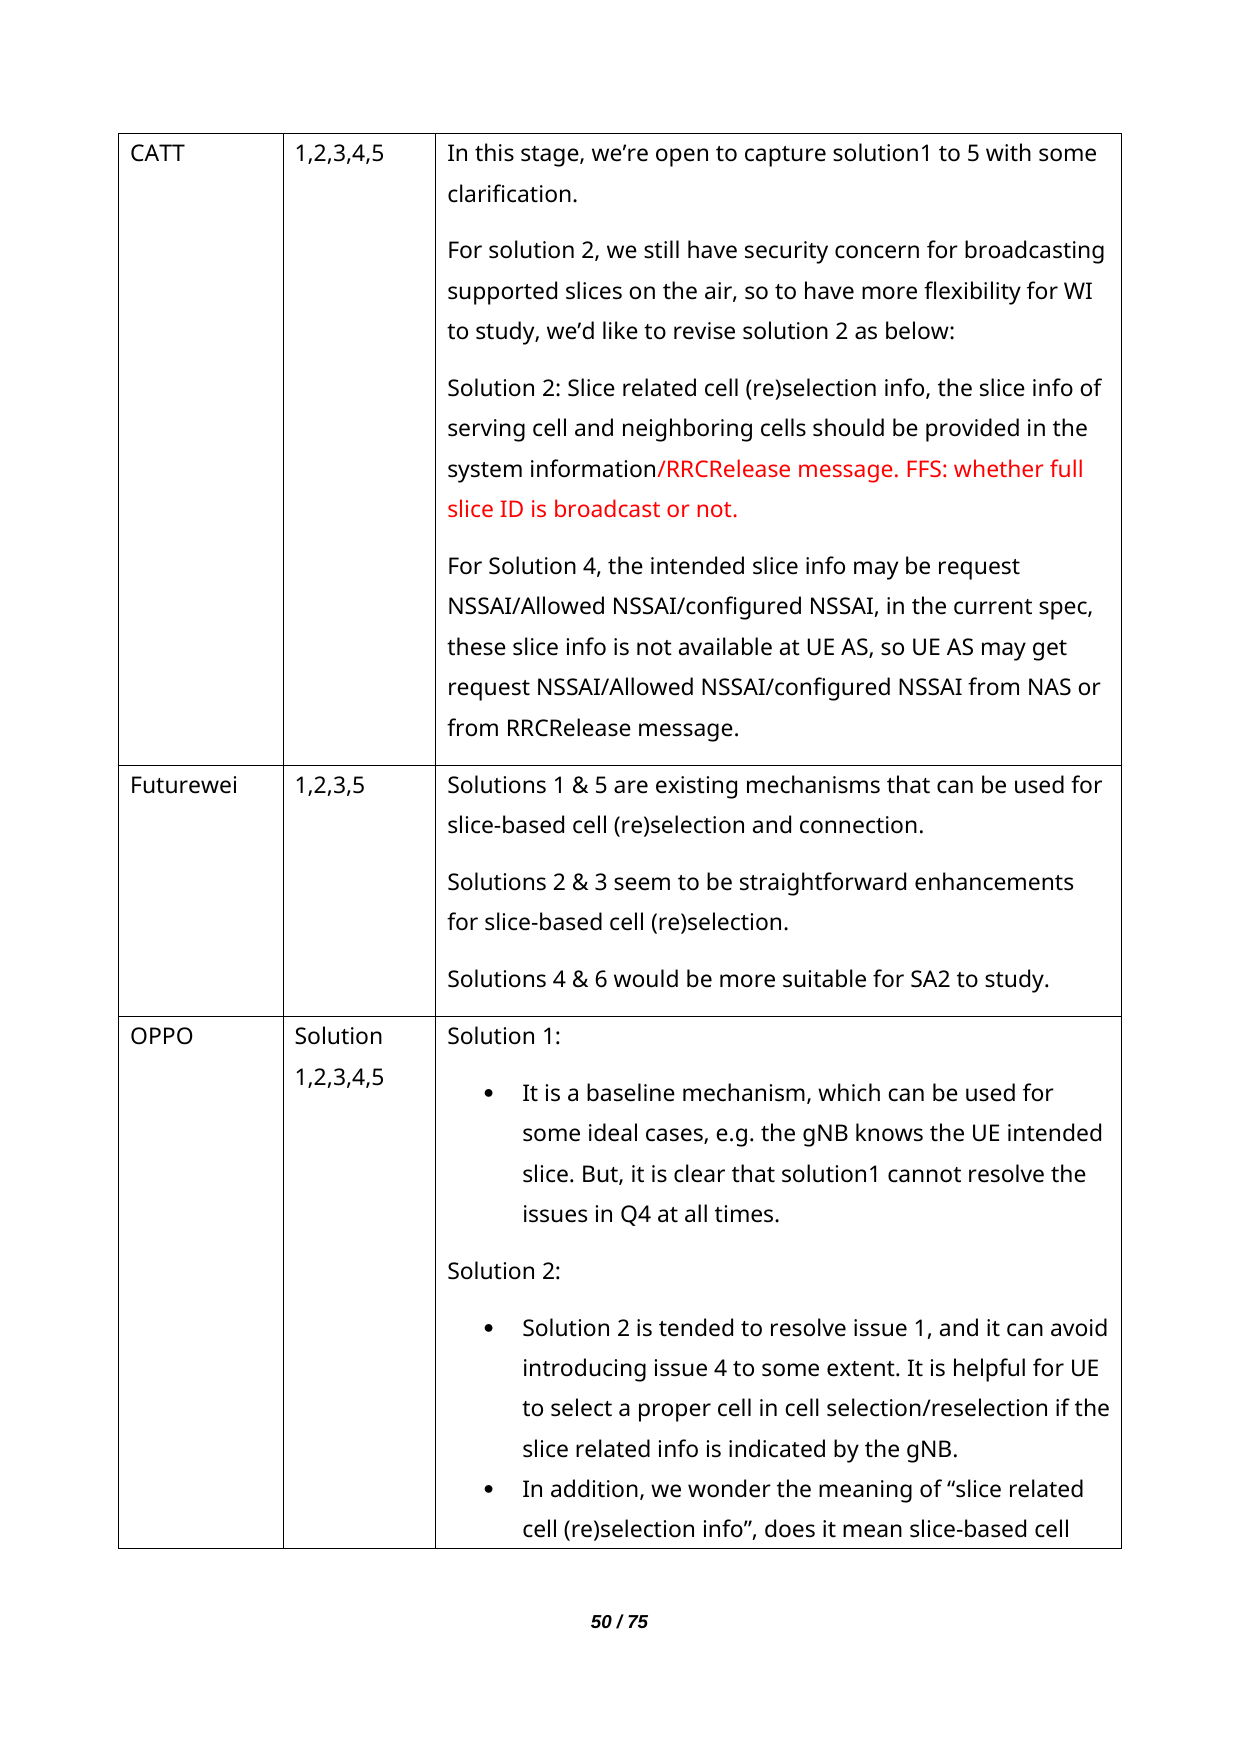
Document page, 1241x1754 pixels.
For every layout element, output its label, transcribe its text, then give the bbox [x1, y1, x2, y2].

table_cell Futurewei [119, 766, 283, 1016]
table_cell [436, 1017, 1121, 1547]
table_cell OPPO [119, 1017, 283, 1547]
table_cell CATT [119, 134, 283, 764]
table_cell 1,2,3,4,5 [284, 134, 435, 764]
table_cell Solutions 1 & 5 are existing mechanisms that can be used for slice-based cell (re)selection and connection. Solutions 2 & 3 seem to be straightforward enhancements for slice-based cell (re)selection. Solutions 4 & 6 would be more suitable for SA2 to study. [436, 766, 1121, 1016]
table_cell Solution 1,2,3,4,5 [284, 1017, 435, 1547]
table_cell In this stage, we’re open to capture solution1 to 5 with some clarification. For solution 2, we still have security concern for broadcasting supported slices on the air, so to have more flexibility for WI to study, we’d like to revise solution 2 as below: Solution 2: Slice related cell (re)selection info, the slice info of serving cell and neighboring cells should be provided in the system information/RRCRelease message. FFS: whether full slice ID is broadcast or not. For Solution 4, the intended slice info may be request NSSAI/Allowed NSSAI/configured NSSAI, in the current spec, these slice info is not available at UE AS, so UE AS may get request NSSAI/Allowed NSSAI/configured NSSAI from NAS or from RRCRelease message. [436, 134, 1121, 764]
table_cell 1,2,3,5 [284, 766, 435, 1016]
